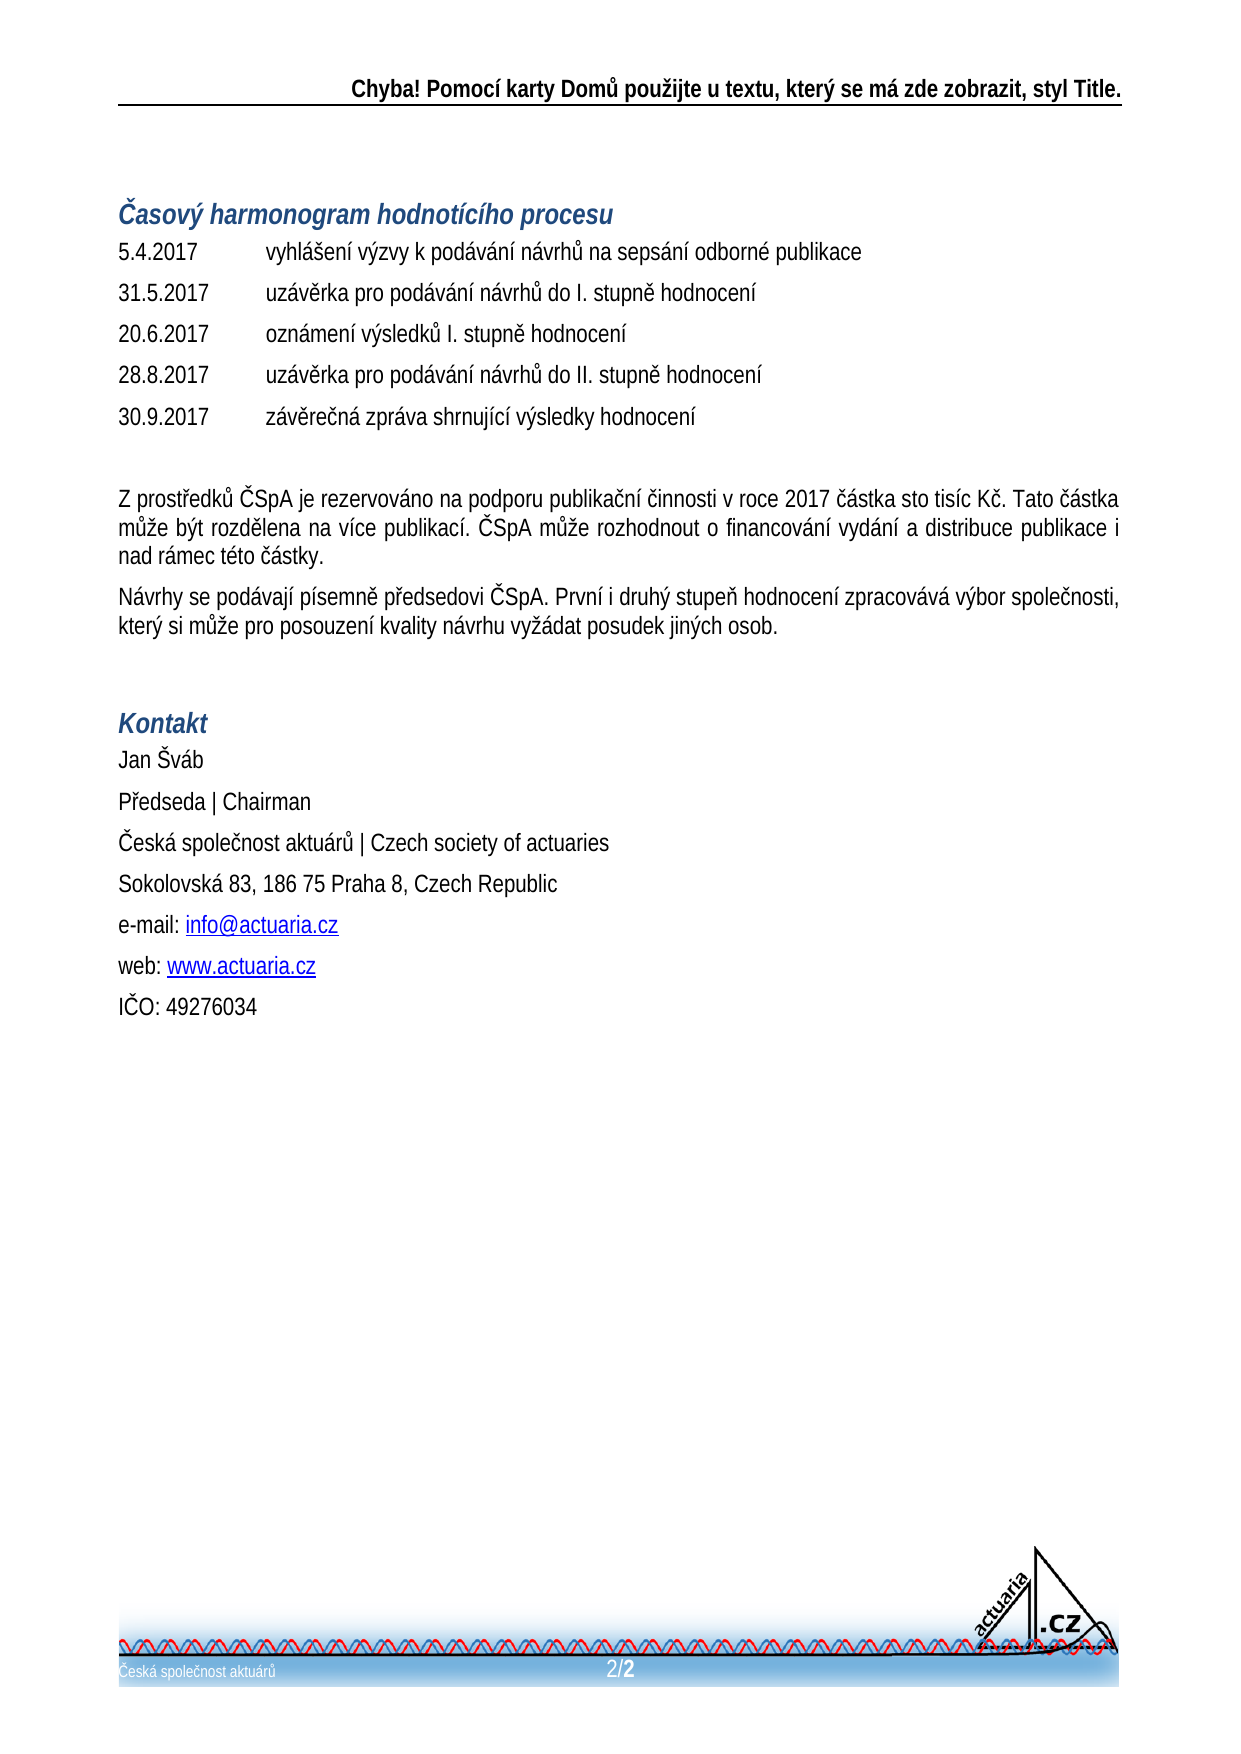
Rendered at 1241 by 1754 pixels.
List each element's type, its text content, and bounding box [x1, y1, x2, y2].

text 5.4.2017 vyhlášení výzvy k podávání návrhů na sepsání odborné publikace [118, 237, 1122, 266]
text 31.5.2017 uzávěrka pro podávání návrhů do I. stupně hodnocení [118, 278, 1122, 307]
text 20.6.2017 oznámení výsledků I. stupně hodnocení [118, 319, 1122, 348]
picture [118, 1546, 1119, 1687]
text Z prostředků ČSpA je rezervováno na podporu publikační činnosti v roce 2017 částka sto tisíc Kč. Tato částka může být rozdělena na více publikací. ČSpA může rozhodnout o financování vydání a distribuce publikace i nad rámec této částky. [118, 484, 1122, 570]
text Česká společnost aktuárů | Czech society of actuaries [118, 828, 1122, 856]
text Předseda | Chairman [118, 787, 1122, 815]
text 30.9.2017 závěrečná zpráva shrnující výsledky hodnocení [118, 402, 1122, 430]
text Sokolovská 83, 186 75 Praha 8, Czech Republic [118, 869, 1122, 898]
text Návrhy se podávají písemně předsedovi ČSpA. První i druhý stupeň hodnocení zpracovává výbor společnosti, který si může pro posouzení kvality návrhu vyžádat posudek jiných osob. [118, 582, 1122, 640]
text Jan Šváb [118, 746, 1122, 774]
subtitle Kontakt [118, 706, 1122, 739]
text e-mail: info@actuaria.cz [118, 910, 1122, 939]
subtitle Časový harmonogram hodnotícího procesu [118, 197, 1122, 231]
text IČO: 49276034 [118, 992, 1122, 1021]
text web: www.actuaria.cz [118, 951, 1122, 980]
text 28.8.2017 uzávěrka pro podávání návrhů do II. stupně hodnocení [118, 361, 1122, 389]
